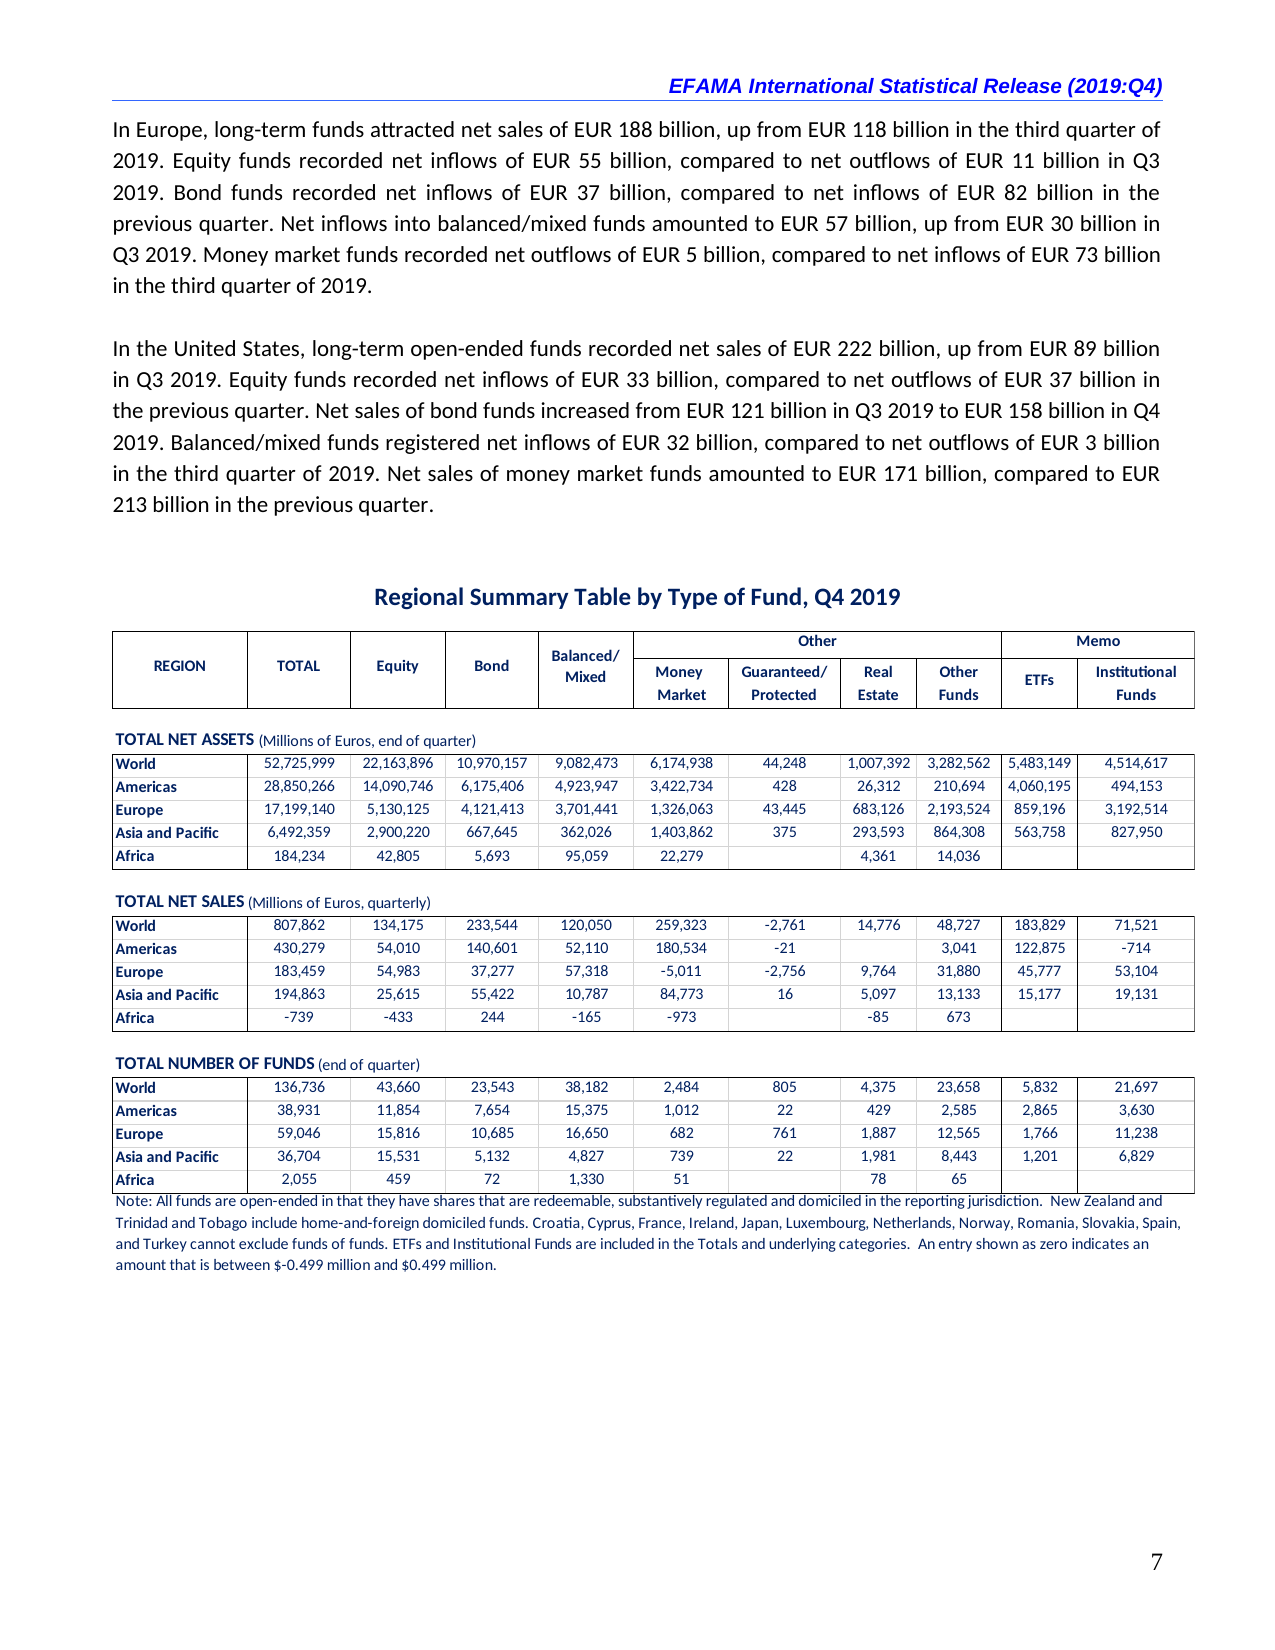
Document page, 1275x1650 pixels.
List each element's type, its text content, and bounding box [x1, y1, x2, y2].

text In the United States, long-term open-ended funds recorded net sales of EUR 222 billion, up from EUR 89 billion in Q3 2019. Equity funds recorded net inflows of EUR 33 billion, compared to net outflows of EUR 37 billion in the previous quarter. Net sales of bond funds increased from EUR 121 billion in Q3 2019 to EUR 158 billion in Q4 2019. Balanced/mixed funds registered net inflows of EUR 32 billion, compared to net outflows of EUR 3 billion in the third quarter of 2019. Net sales of money market funds amounted to EUR 171 billion, compared to EUR 213 billion in the previous quarter. [112, 331, 1163, 519]
text In Europe, long-term funds attracted net sales of EUR 188 billion, up from EUR 118 billion in the third quarter of 2019. Equity funds recorded net inflows of EUR 55 billion, compared to net outflows of EUR 11 billion in Q3 2019. Bond funds recorded net inflows of EUR 37 billion, compared to net inflows of EUR 82 billion in the previous quarter. Net inflows into balanced/mixed funds amounted to EUR 57 billion, up from EUR 30 billion in Q3 2019. Money market funds recorded net outflows of EUR 5 billion, compared to net inflows of EUR 73 billion in the third quarter of 2019. [112, 112, 1163, 300]
text Regional Summary Table by Type of Fund, Q4 2019 [112, 581, 1163, 612]
